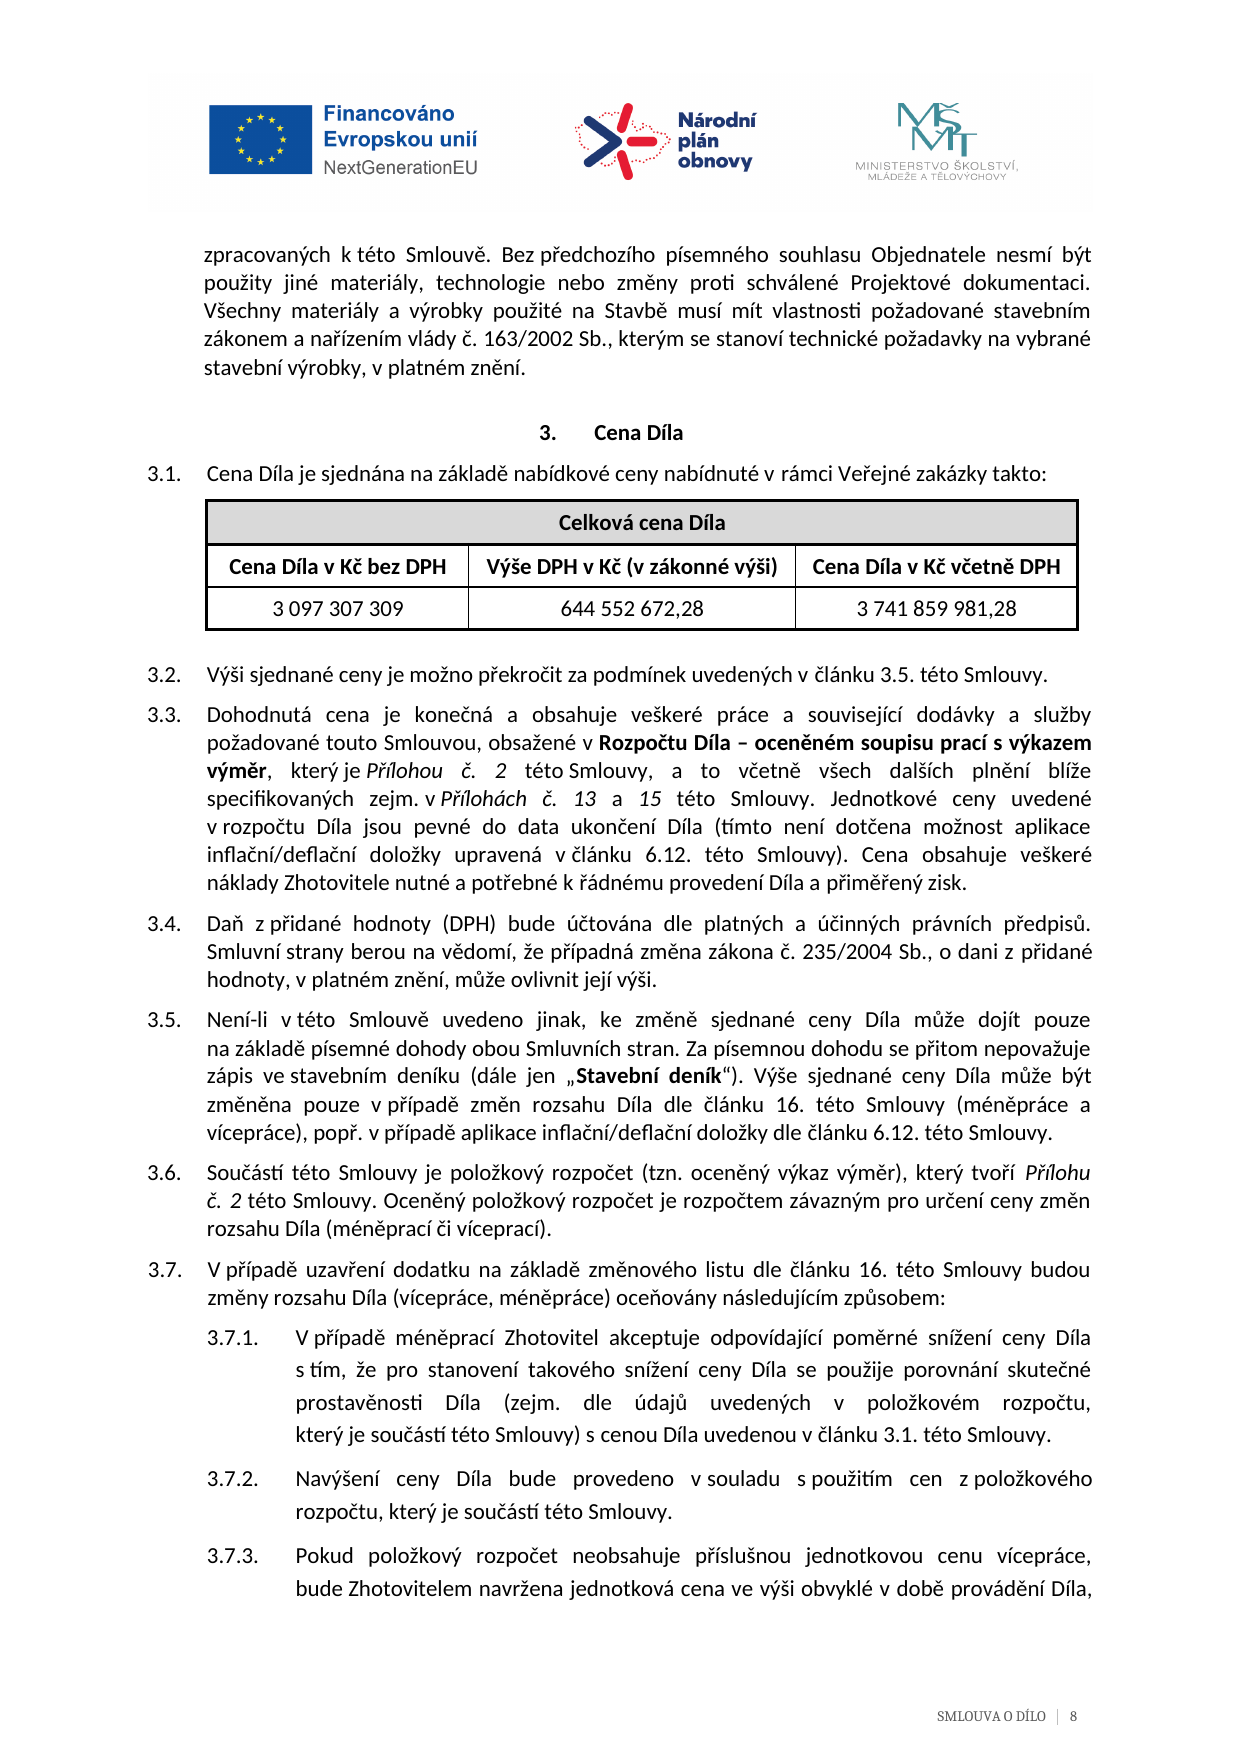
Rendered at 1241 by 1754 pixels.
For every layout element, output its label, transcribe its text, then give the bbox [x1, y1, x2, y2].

table_header Celková cena Díla [208, 502, 1076, 543]
table_cell 644 552 672,28 [469, 588, 795, 628]
list Navýšení ceny Díla bude provedeno v souladu s použitím cen z položkového rozpočtu, který je součástí této Smlouvy. [207, 1464, 1093, 1525]
picture [147, 73, 1093, 212]
table_cell Cena Díla v Kč bez DPH [208, 546, 468, 586]
list Součástí této Smlouvy je položkový rozpočet (tzn. oceněný výkaz výměr), který tvoří Přílohu č. 2 této Smlouvy. Oceněný položkový rozpočet je rozpočtem závazným pro určení ceny změn rozsahu Díla (méněprací či víceprací). [147, 1158, 1093, 1242]
table_cell Cena Díla v Kč včetně DPH [796, 546, 1076, 586]
list Daň z přidané hodnoty (DPH) bude účtována dle platných a účinných právních předpisů. Smluvní strany berou na vědomí, že případná změna zákona č. 235/2004 Sb., o dani z přidané hodnoty, v platném znění, může ovlivnit její výši. [147, 909, 1093, 993]
table_cell 3 097 307 309 [208, 588, 468, 628]
list Výši sjednané ceny je možno překročit za podmínek uvedených v článku 3.5. této Smlouvy. [147, 660, 1093, 688]
table_cell 3 741 859 981,28 [796, 588, 1076, 628]
list V případě méněprací Zhotovitel akceptuje odpovídající poměrné snížení ceny Díla s tím, že pro stanovení takového snížení ceny Díla se použije porovnání skutečné prostavěnosti Díla (zejm. dle údajů uvedených v položkovém rozpočtu, který je součástí této Smlouvy) s cenou Díla uvedenou v článku 3.1. této Smlouvy. [207, 1323, 1093, 1448]
list V případě uzavření dodatku na základě změnového listu dle článku 16. této Smlouvy budou změny rozsahu Díla (vícepráce, méněpráce) oceňovány následujícím způsobem: [148, 1255, 1093, 1311]
list Není-li v této Smlouvě uvedeno jinak, ke změně sjednané ceny Díla může dojít pouze na základě písemné dohody obou Smluvních stran. Za písemnou dohodu se přitom nepovažuje zápis ve stavebním deníku (dále jen „Stavební deník“). Výše sjednané ceny Díla může být změněna pouze v případě změn rozsahu Díla dle článku 16. této Smlouvy (méněpráce a vícepráce), popř. v případě aplikace inflační/deflační doložky dle článku 6.12. této Smlouvy. [147, 1006, 1093, 1146]
table_cell Výše DPH v Kč (v zákonné výši) [469, 546, 795, 586]
list Cena Díla je sjednána na základě nabídkové ceny nabídnuté v rámci Veřejné zakázky takto: [147, 459, 1093, 487]
title Cena Díla [148, 418, 1093, 446]
list Dohodnutá cena je konečná a obsahuje veškeré práce a související dodávky a služby požadované touto Smlouvou, obsažené v Rozpočtu Díla – oceněném soupisu prací s výkazem výměr, který je Přílohou č. 2 této Smlouvy, a to včetně všech dalších plnění blíže specifikovaných zejm. v Přílohách č. 13 a 15 této Smlouvy. Jednotkové ceny uvedené v rozpočtu Díla jsou pevné do data ukončení Díla (tímto není dotčena možnost aplikace inflační/deflační doložky upravená v článku 6.12. této Smlouvy). Cena obsahuje veškeré náklady Zhotovitele nutné a potřebné k řádnému provedení Díla a přiměřený zisk. [147, 700, 1093, 897]
